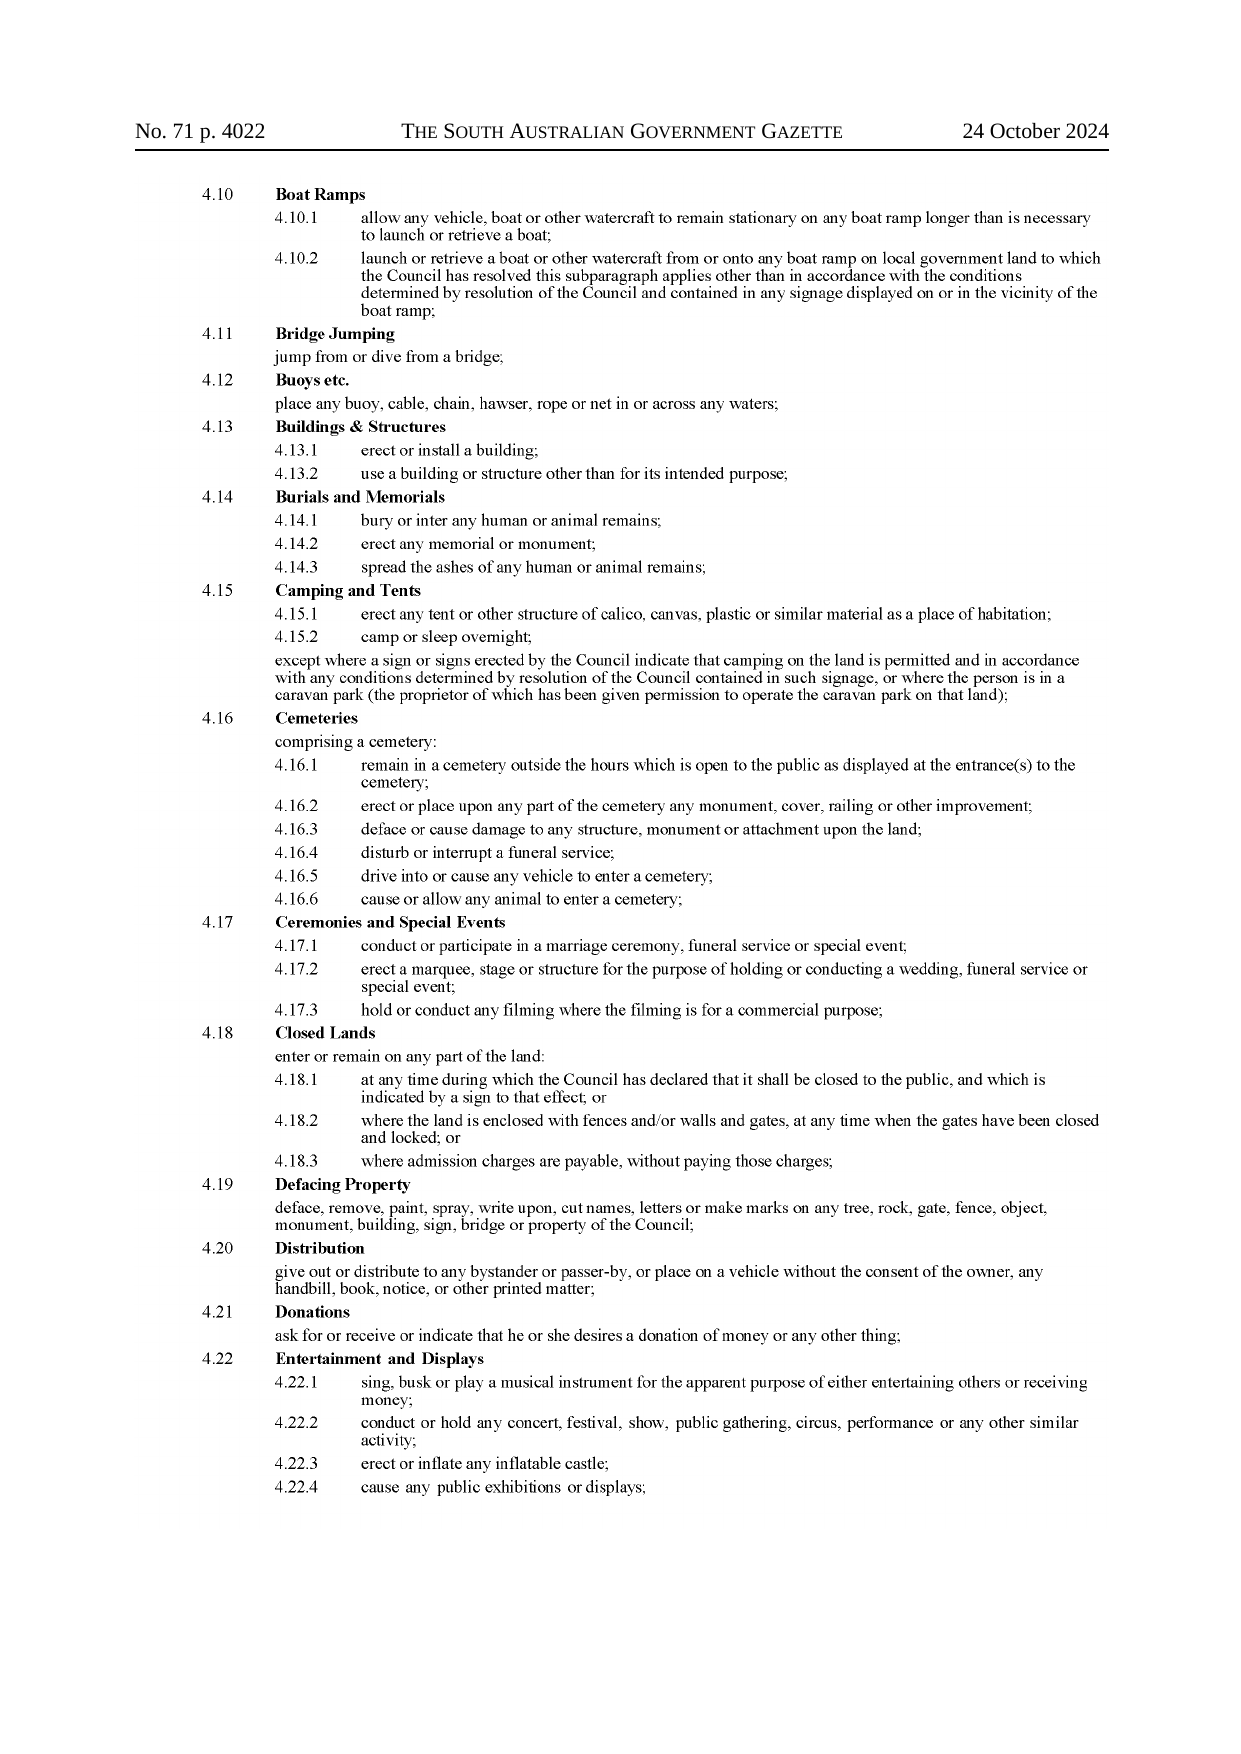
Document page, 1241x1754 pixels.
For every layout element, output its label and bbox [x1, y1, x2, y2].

picture [134, 175, 1109, 1529]
